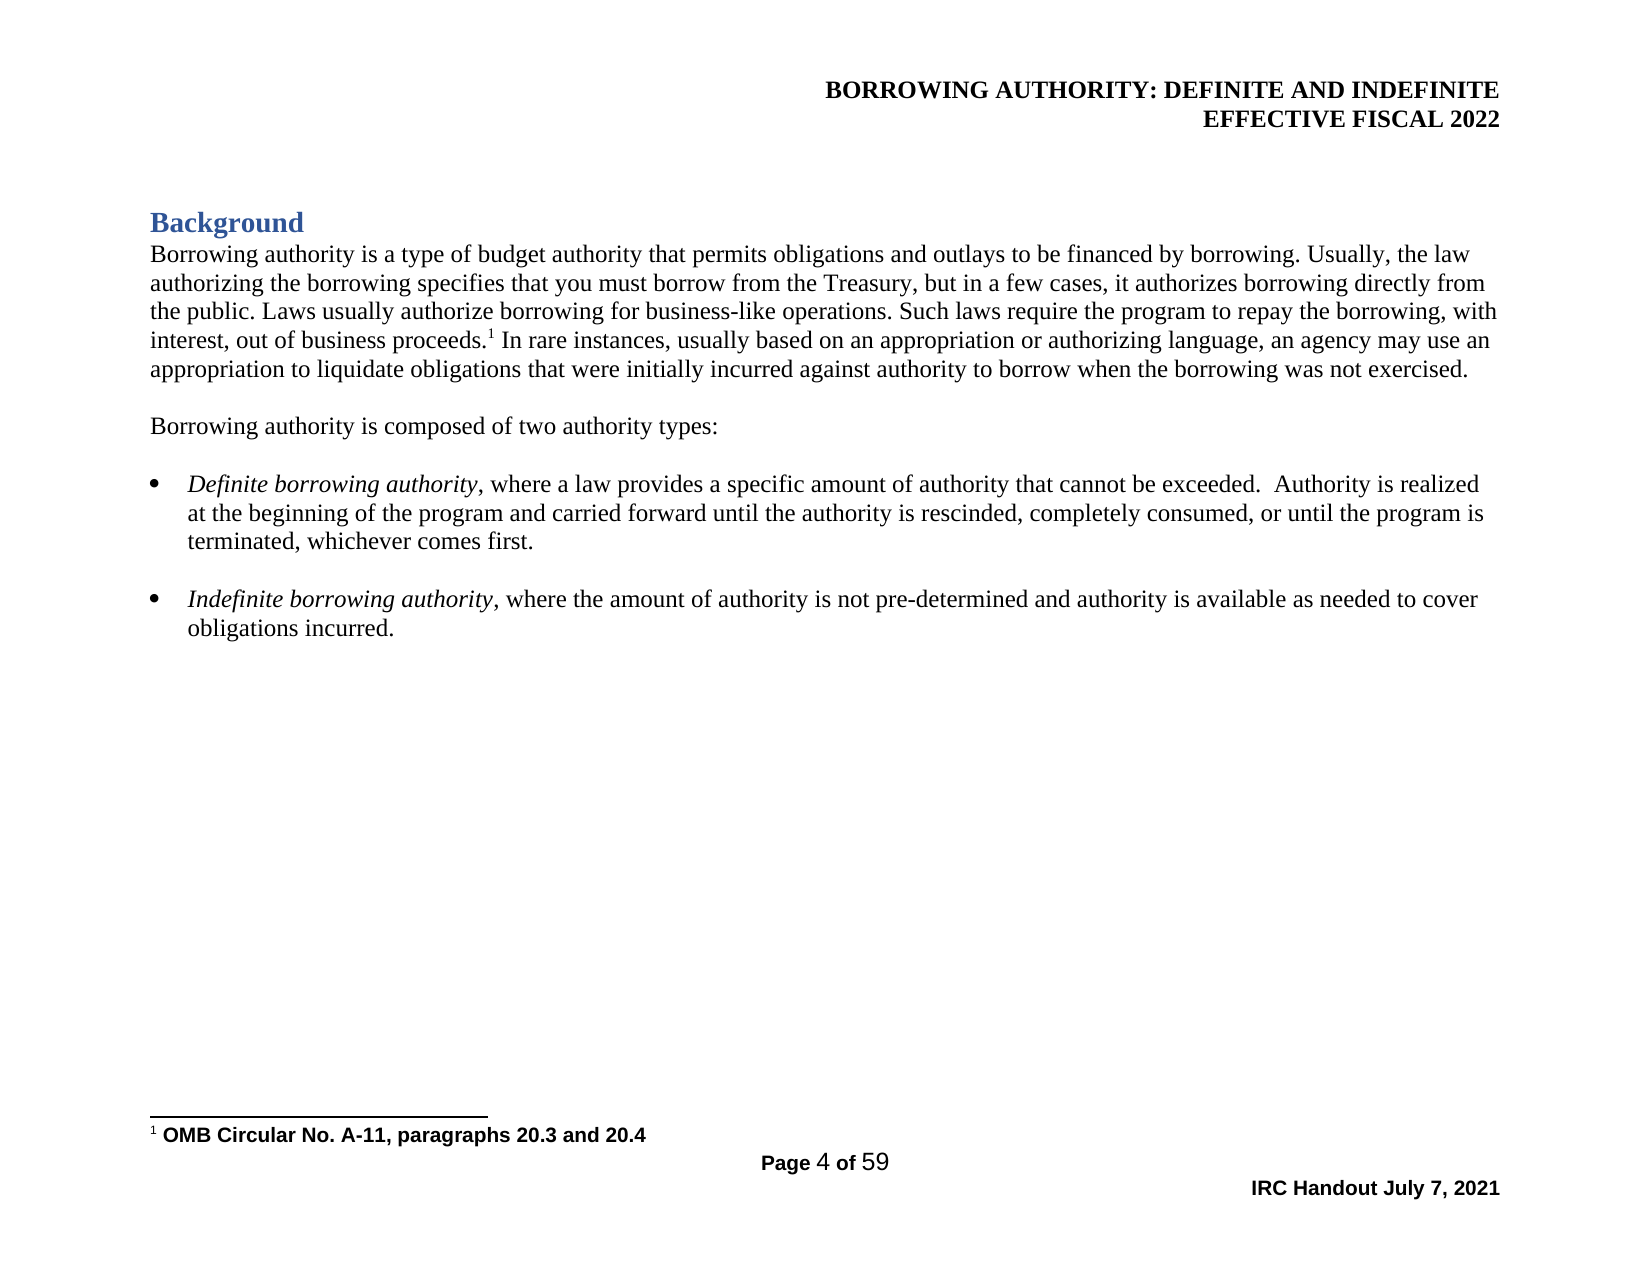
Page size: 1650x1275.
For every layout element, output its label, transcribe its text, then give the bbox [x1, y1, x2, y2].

list Definite borrowing authority, where a law provides a specific amount of authority that cannot be exceeded. Authority is realized at the beginning of the program and carried forward until the authority is rescinded, completely consumed, or until the program is terminated, whichever comes first. [150, 469, 1500, 555]
list Indefinite borrowing authority, where the amount of authority is not pre-determined and authority is available as needed to cover obligations incurred. [150, 584, 1500, 641]
subtitle Background [150, 205, 1500, 239]
text Borrowing authority is composed of two authority types: [150, 411, 1500, 440]
text Borrowing authority is a type of budget authority that permits obligations and outlays to be financed by borrowing. Usually, the law authorizing the borrowing specifies that you must borrow from the Treasury, but in a few cases, it authorizes borrowing directly from the public. Laws usually authorize borrowing for business-like operations. Such laws require the program to repay the borrowing, with interest, out of business proceeds. In rare instances, usually based on an appropriation or authorizing language, an agency may use an appropriation to liquidate obligations that were initially incurred against authority to borrow when the borrowing was not exercised. [150, 239, 1500, 383]
